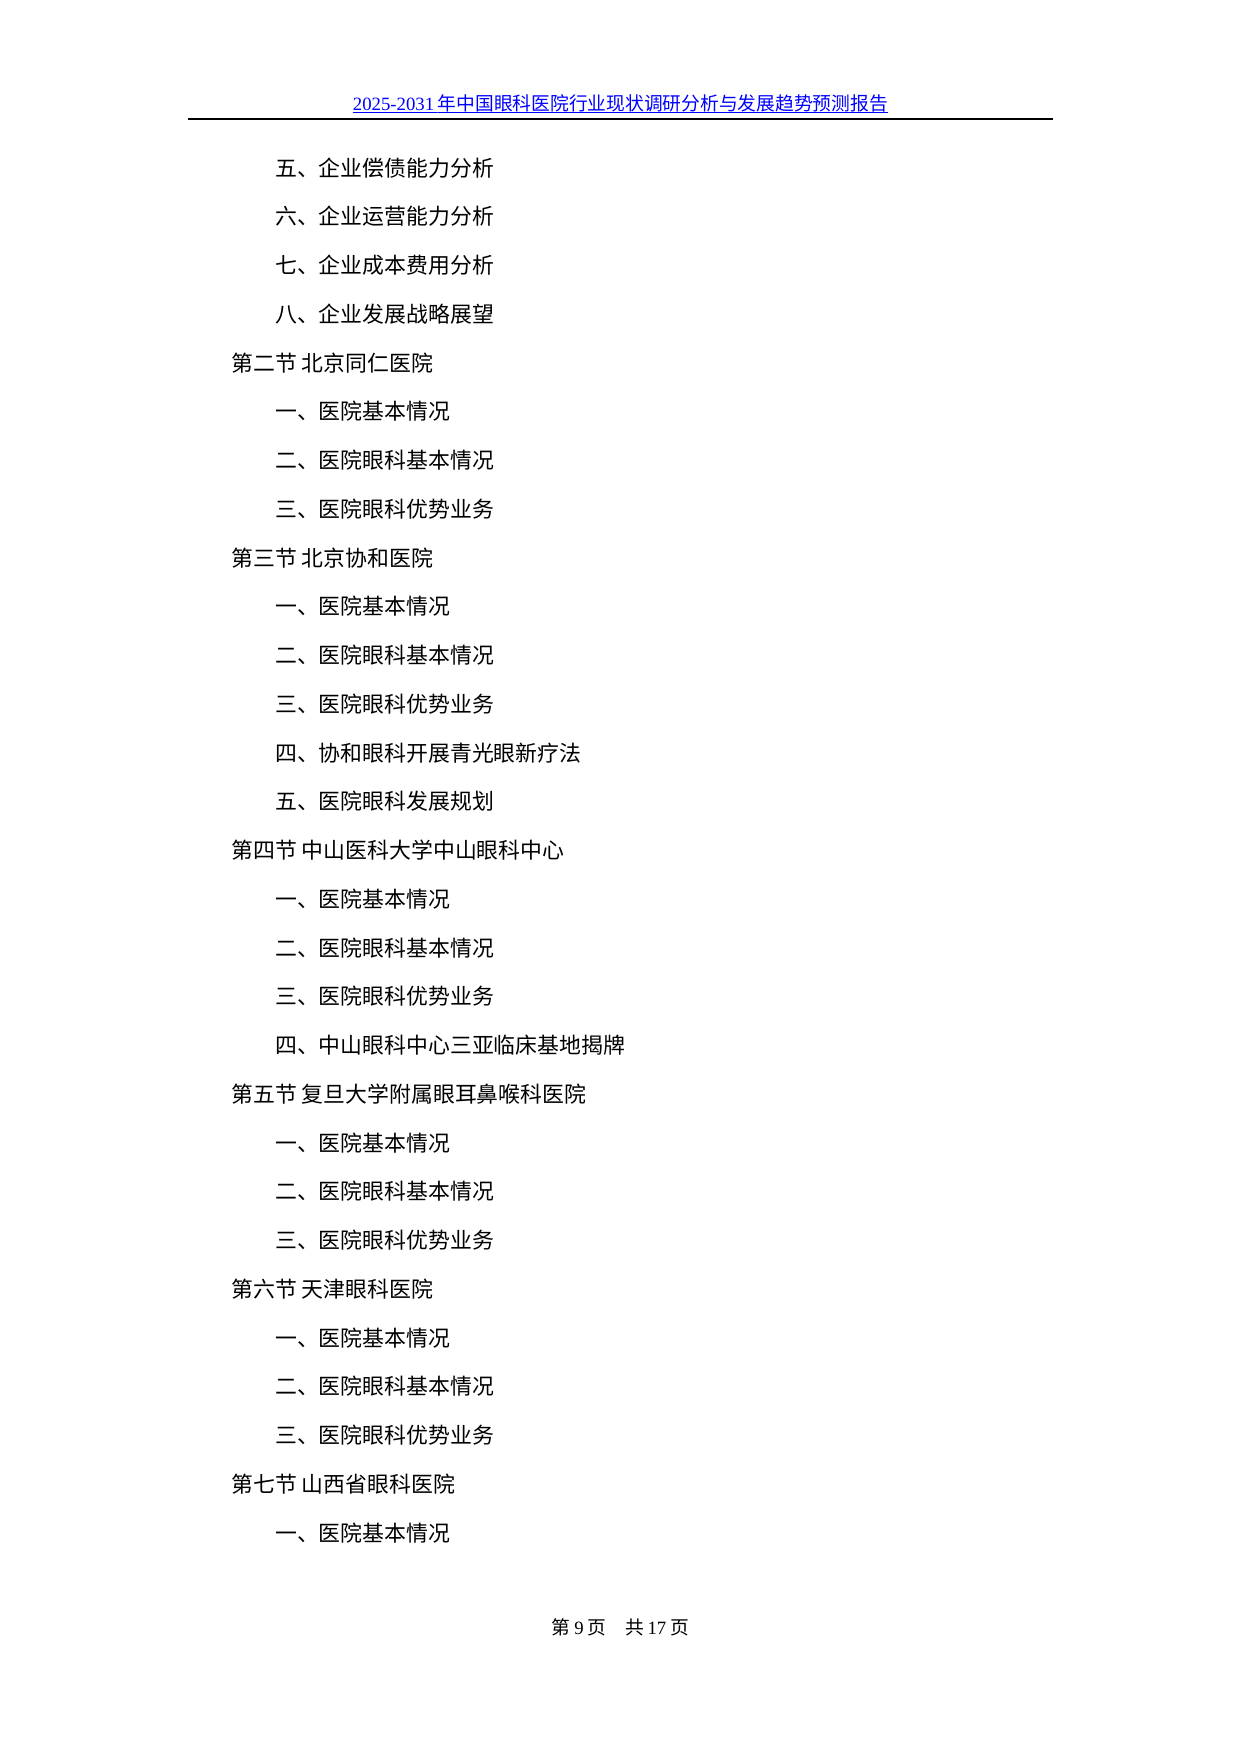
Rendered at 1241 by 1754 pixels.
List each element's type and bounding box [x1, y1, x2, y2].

text [187, 150, 1053, 1548]
